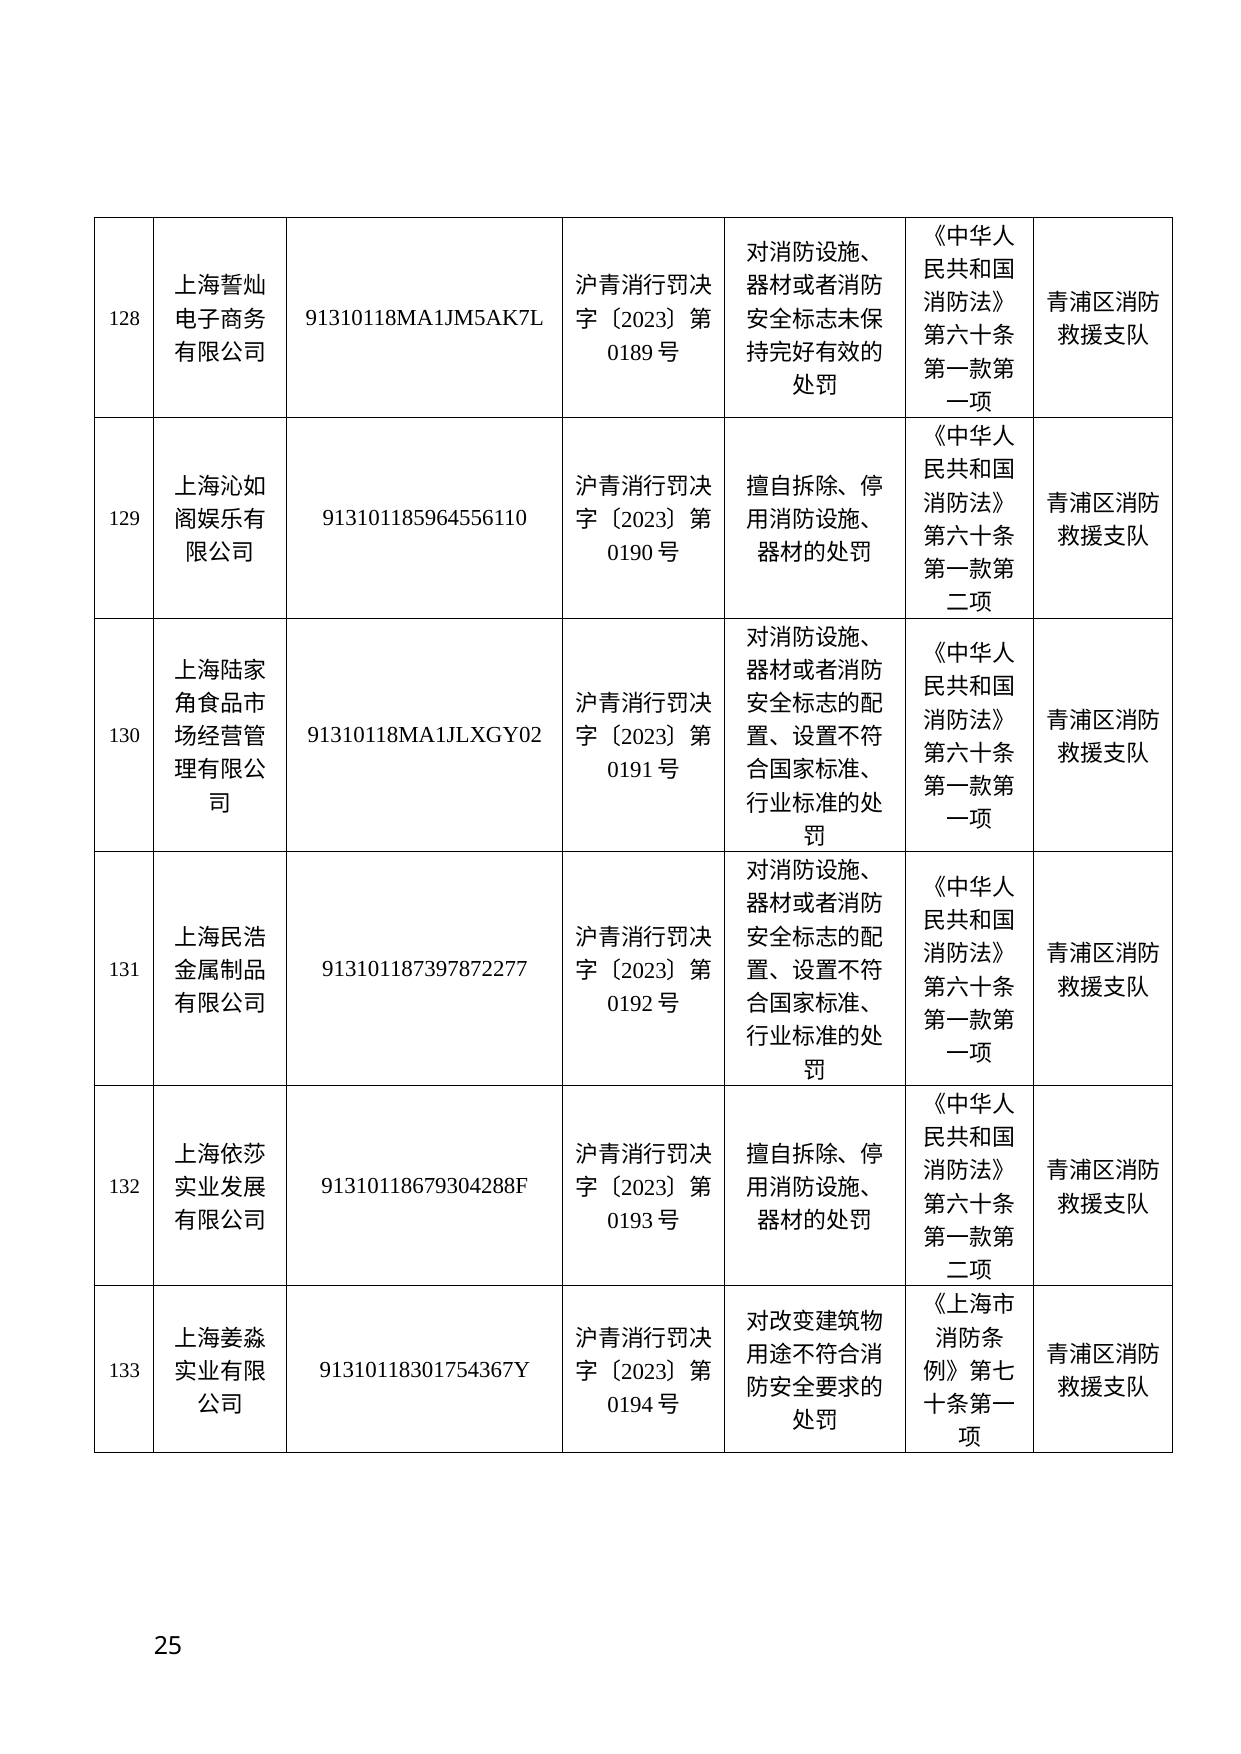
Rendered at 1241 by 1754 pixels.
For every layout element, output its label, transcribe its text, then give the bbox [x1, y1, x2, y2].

table_cell 128 [95, 218, 153, 417]
table_cell 上海民浩金属制品有限公司 [154, 852, 286, 1085]
table_cell 青浦区消防救援支队 [1034, 1286, 1172, 1452]
table_cell 沪青消行罚决字〔2023〕第0193号 [563, 1086, 724, 1285]
table_cell 青浦区消防救援支队 [1034, 418, 1172, 617]
table_cell 上海依莎实业发展有限公司 [154, 1086, 286, 1285]
table_cell 133 [95, 1286, 153, 1452]
table_cell 青浦区消防救援支队 [1034, 619, 1172, 851]
table_cell 《中华人民共和国消防法》第六十条第一款第二项 [906, 418, 1033, 617]
table_cell 对改变建筑物用途不符合消防安全要求的处罚 [725, 1286, 905, 1452]
table_cell 《上海市消防条例》第七十条第一项 [906, 1286, 1033, 1452]
table_cell 对消防设施、器材或者消防安全标志的配置、设置不符合国家标准、行业标准的处罚 [725, 852, 905, 1085]
table_cell 913101185964556110 [287, 418, 562, 617]
table_cell 91310118MA1JLXGY02 [287, 619, 562, 851]
table_cell 沪青消行罚决字〔2023〕第0189号 [563, 218, 724, 417]
table_cell 913101187397872277 [287, 852, 562, 1085]
table_cell 沪青消行罚决字〔2023〕第0191号 [563, 619, 724, 851]
table_cell 上海沁如阁娱乐有限公司 [154, 418, 286, 617]
table_cell 91310118MA1JM5AK7L [287, 218, 562, 417]
table_cell 擅自拆除、停用消防设施、器材的处罚 [725, 1086, 905, 1285]
table_cell 129 [95, 418, 153, 617]
table_cell 对消防设施、器材或者消防安全标志的配置、设置不符合国家标准、行业标准的处罚 [725, 619, 905, 851]
table_cell 132 [95, 1086, 153, 1285]
table_cell 对消防设施、器材或者消防安全标志未保持完好有效的处罚 [725, 218, 905, 417]
table_cell 91310118679304288F [287, 1086, 562, 1285]
table_cell 青浦区消防救援支队 [1034, 1086, 1172, 1285]
table_cell 《中华人民共和国消防法》第六十条第一款第一项 [906, 619, 1033, 851]
table_cell 上海姜淼实业有限公司 [154, 1286, 286, 1452]
table_cell 《中华人民共和国消防法》第六十条第一款第一项 [906, 218, 1033, 417]
table_cell 《中华人民共和国消防法》第六十条第一款第二项 [906, 1086, 1033, 1285]
table_cell 上海陆家角食品市场经营管理有限公司 [154, 619, 286, 851]
table_cell 沪青消行罚决字〔2023〕第0192号 [563, 852, 724, 1085]
table_cell 91310118301754367Y [287, 1286, 562, 1452]
table_cell 上海誓灿电子商务有限公司 [154, 218, 286, 417]
table_cell 沪青消行罚决字〔2023〕第0190号 [563, 418, 724, 617]
table_cell 《中华人民共和国消防法》第六十条第一款第一项 [906, 852, 1033, 1085]
table_cell 131 [95, 852, 153, 1085]
table_cell 沪青消行罚决字〔2023〕第0194号 [563, 1286, 724, 1452]
table_cell 青浦区消防救援支队 [1034, 218, 1172, 417]
table_cell 擅自拆除、停用消防设施、器材的处罚 [725, 418, 905, 617]
table_cell 130 [95, 619, 153, 851]
table_cell 青浦区消防救援支队 [1034, 852, 1172, 1085]
